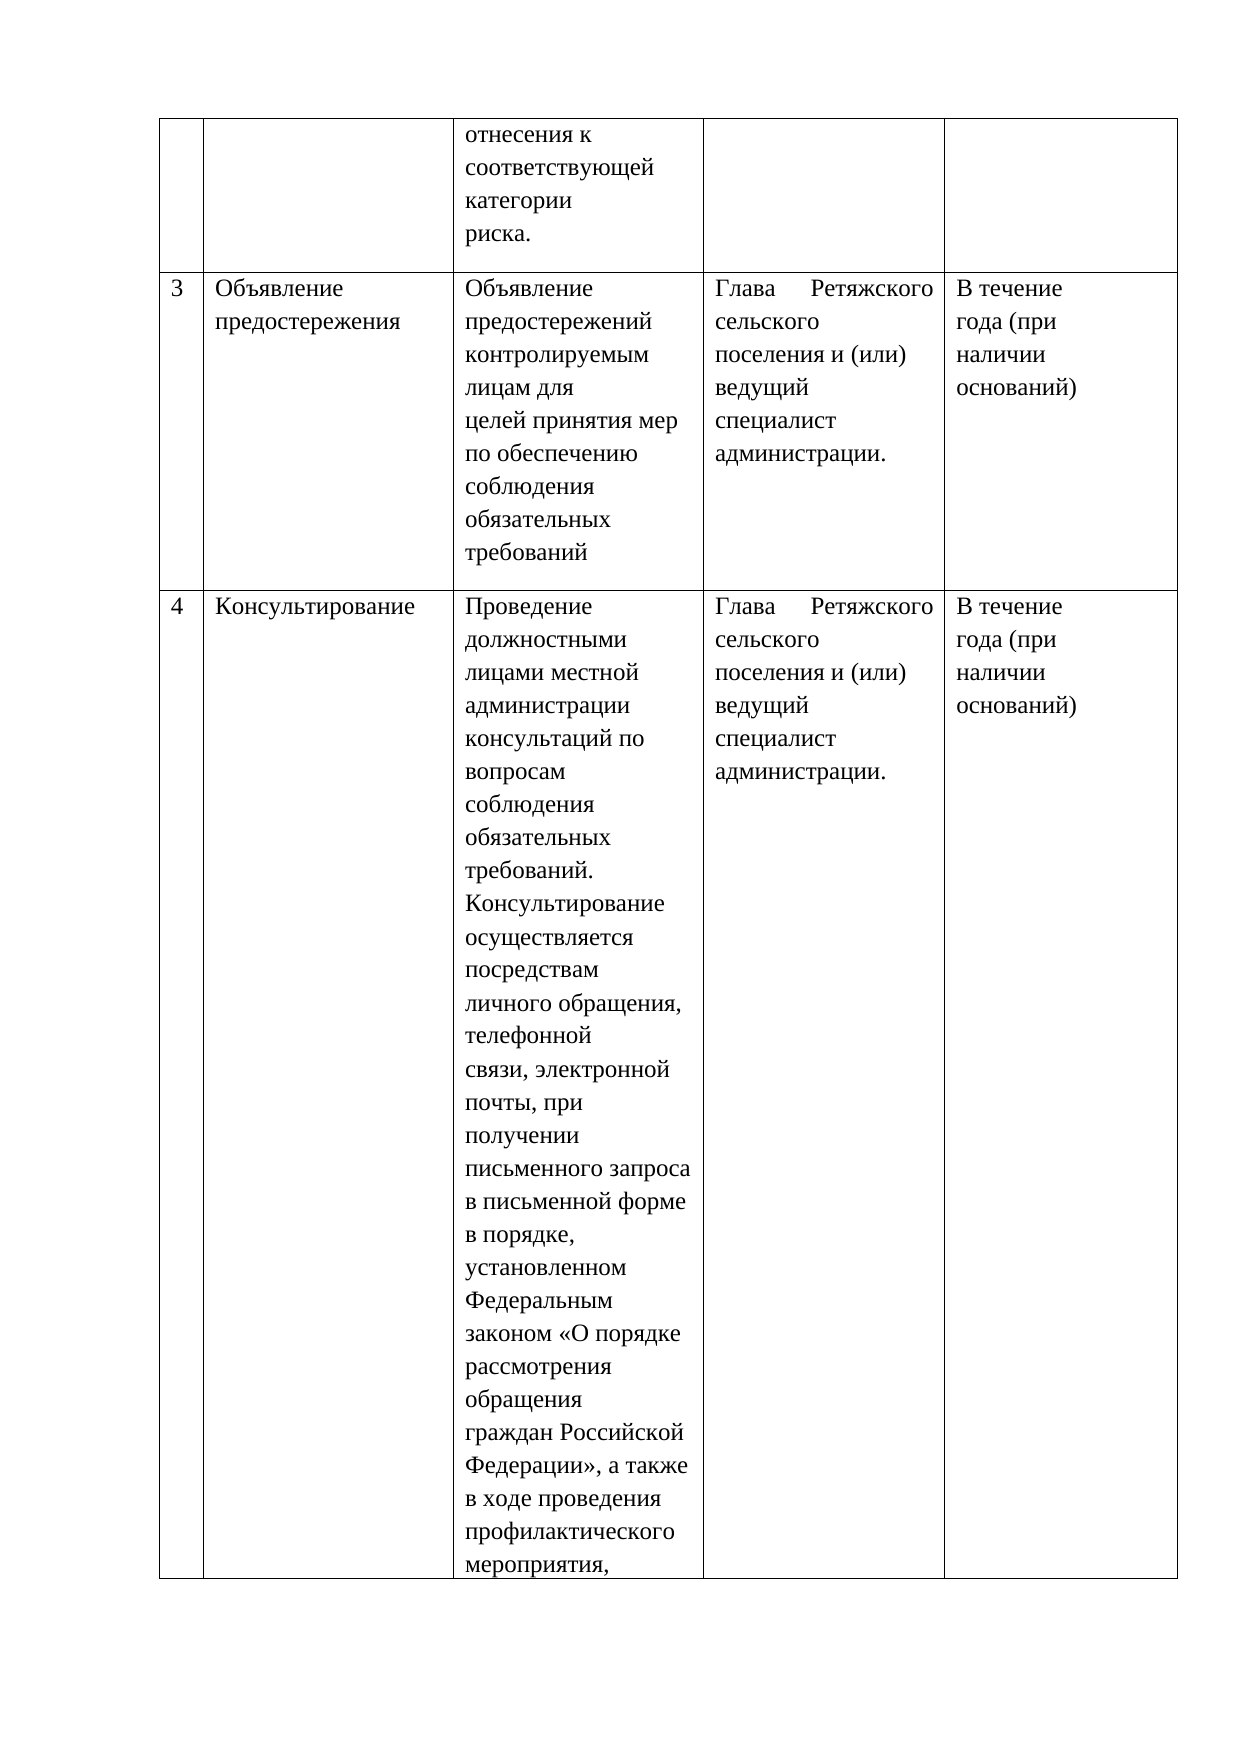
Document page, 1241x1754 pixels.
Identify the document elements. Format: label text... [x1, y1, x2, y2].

table_cell Консультирование [204, 591, 453, 1578]
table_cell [945, 591, 1177, 1578]
table_cell Объявление предостережения [204, 273, 453, 590]
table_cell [704, 591, 944, 1578]
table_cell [454, 119, 703, 272]
table_cell 3 [160, 273, 203, 590]
table_cell Глава Ретяжского сельского поселения и (или) ведущий специалист администрации. [704, 273, 944, 590]
table_cell 2 [160, 119, 203, 272]
table_cell В течение года (при наличии оснований) [945, 273, 1177, 590]
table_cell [945, 119, 1177, 272]
table_cell 4 [160, 591, 203, 1578]
table_cell Объявление предостережений контролируемым лицам для целей принятия мер по обеспечению соблюдения обязательных требований [454, 273, 703, 590]
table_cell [454, 591, 703, 1578]
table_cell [704, 119, 944, 272]
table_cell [204, 119, 453, 272]
